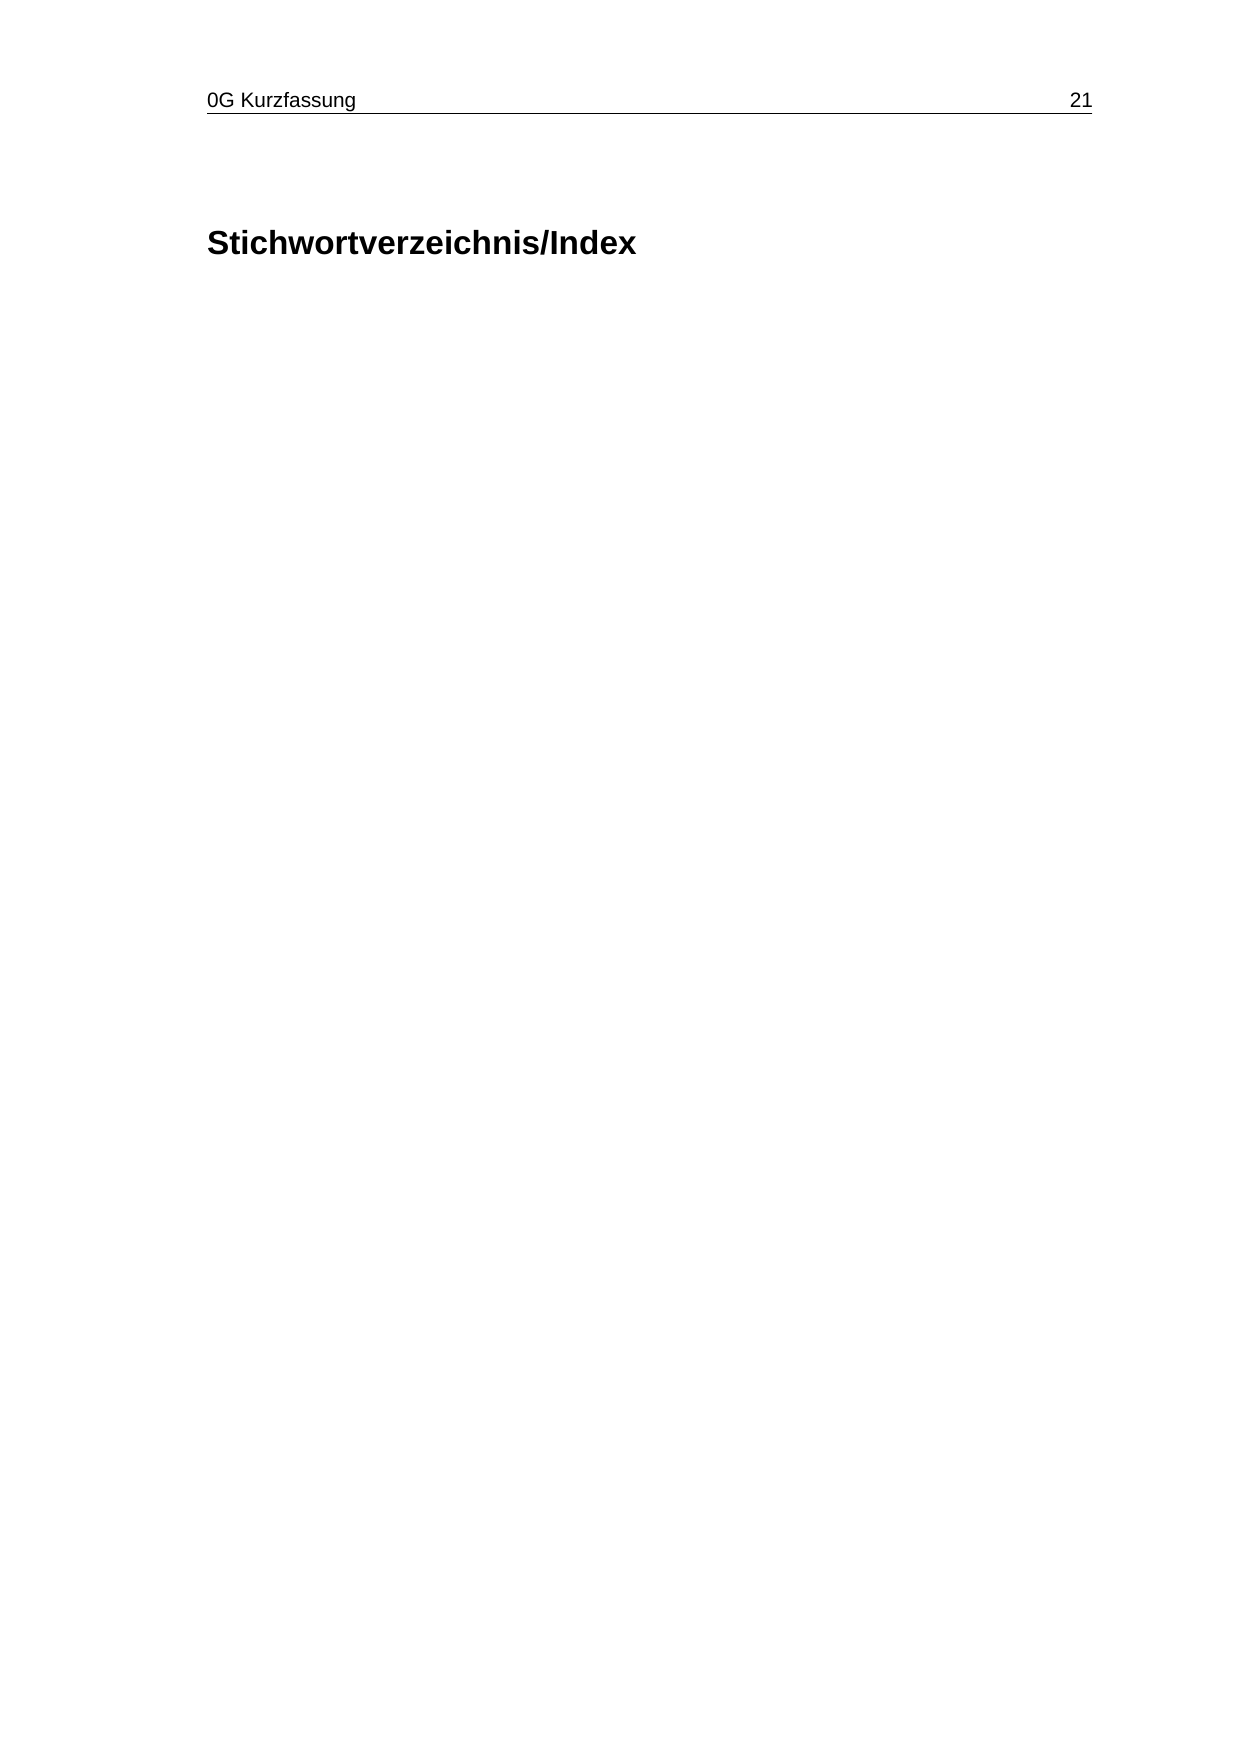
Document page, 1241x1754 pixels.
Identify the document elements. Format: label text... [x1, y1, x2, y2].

subtitle Stichwortverzeichnis/Index [207, 223, 1092, 261]
